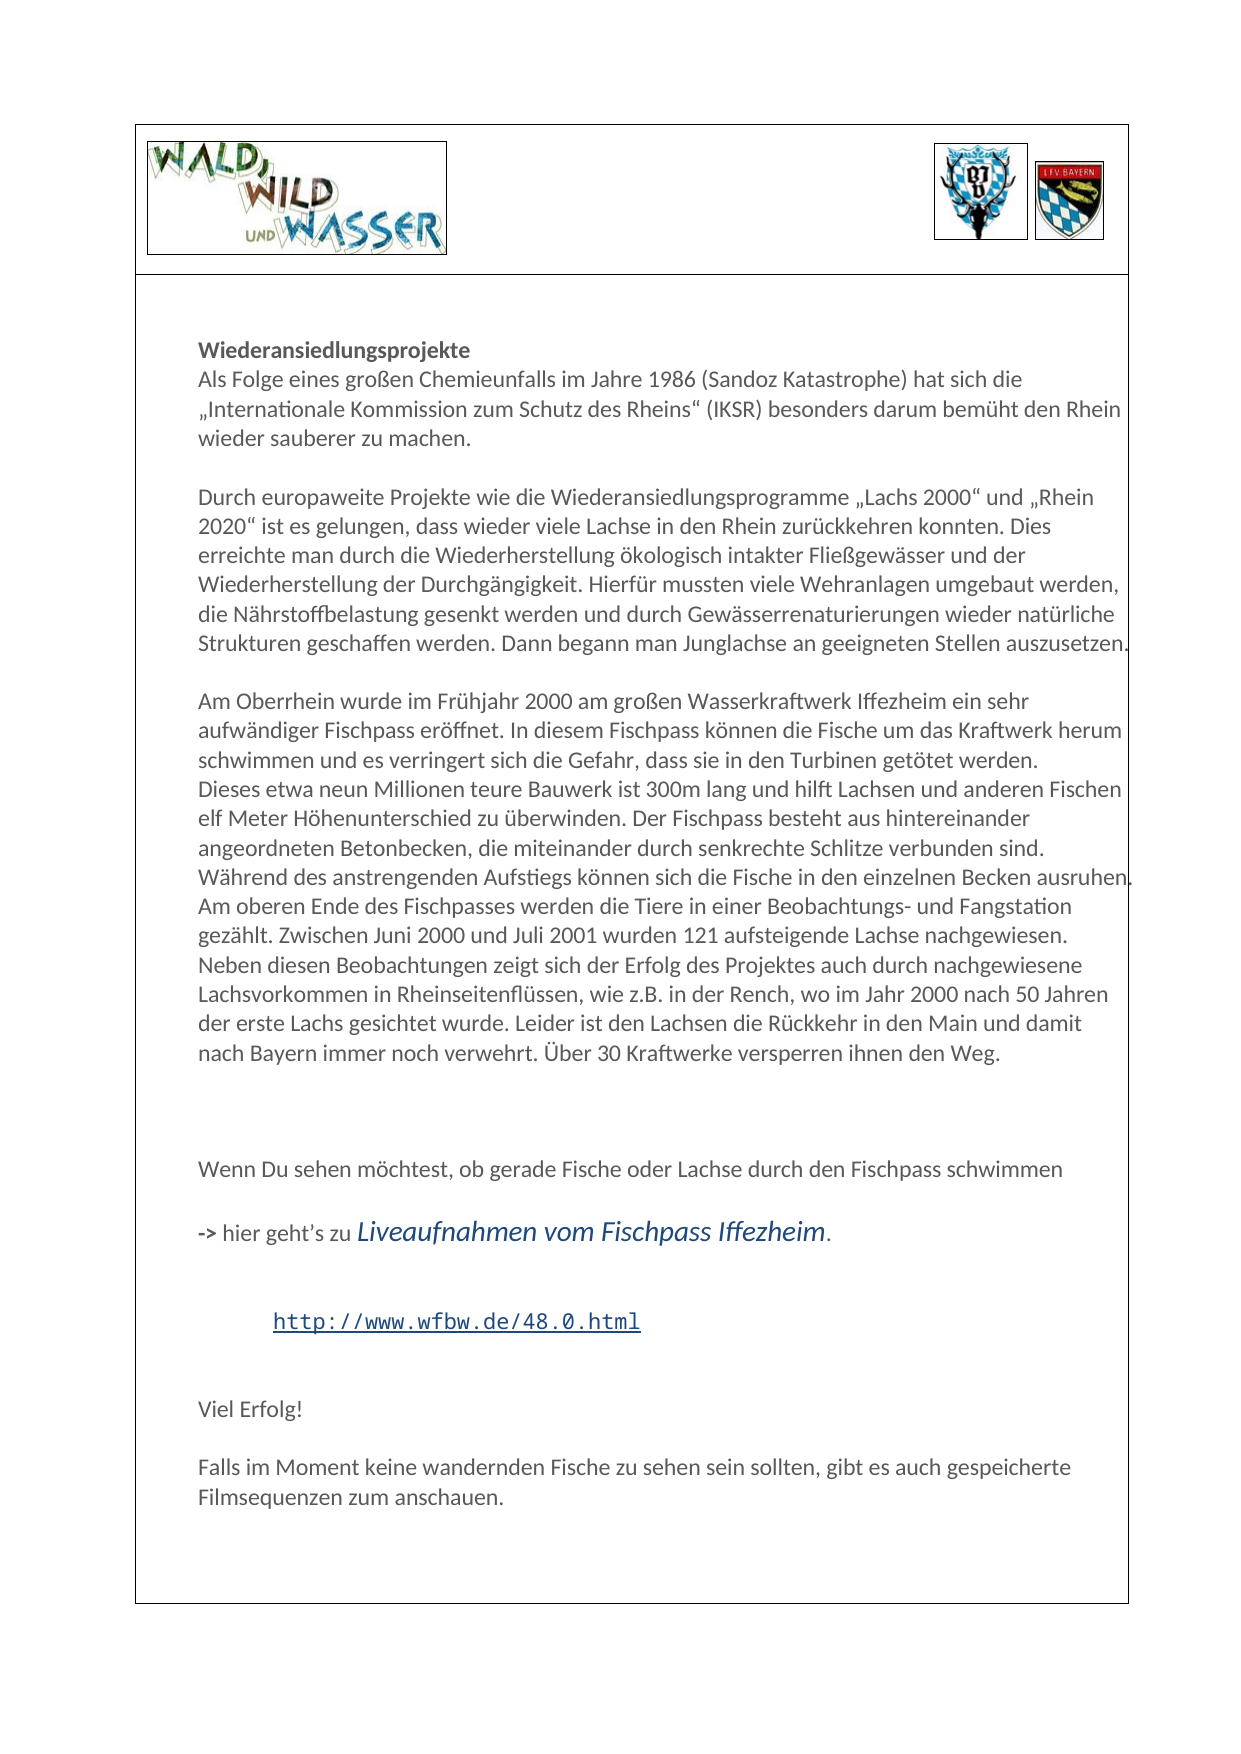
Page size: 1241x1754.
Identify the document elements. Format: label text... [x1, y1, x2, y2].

text Wenn Du sehen möchtest, ob gerade Fische oder Lachse durch den Fischpass schwimmen [198, 1154, 1140, 1184]
text Viel Erfolg! [198, 1365, 1140, 1423]
picture [935, 144, 1027, 239]
text Wiederansiedlungsprojekte Als Folge eines großen Chemieunfalls im Jahre 1986 (Sandoz Katastrophe) hat sich die „Internationale Kommission zum Schutz des Rheins“ (IKSR) besonders darum bemüht den Rhein wieder sauberer zu machen. [198, 335, 1140, 452]
text http://www.wfbw.de/48.0.html [198, 1306, 1140, 1336]
picture [1036, 162, 1103, 239]
text Falls im Moment keine wandernden Fische zu sehen sein sollten, gibt es auch gespeicherte Filmsequenzen zum anschauen. [198, 1452, 1140, 1511]
text -> hier geht’s zu Liveaufnahmen vom Fischpass Iffezheim. [198, 1213, 1140, 1277]
text Durch europaweite Projekte wie die Wiederansiedlungsprogramme „Lachs 2000“ und „Rhein 2020“ ist es gelungen, dass wieder viele Lachse in den Rhein zurückkehren konnten. Dies erreichte man durch die Wiederherstellung ökologisch intakter Fließgewässer und der Wiederherstellung der Durchgängigkeit. Hierfür mussten viele Wehranlagen umgebaut werden, die Nährstoffbelastung gesenkt werden und durch Gewässerrenaturierungen wieder natürliche Strukturen geschaffen werden. Dann begann man Junglachse an geeigneten Stellen auszusetzen. [198, 482, 1140, 657]
text Am Oberrhein wurde im Frühjahr 2000 am großen Wasserkraftwerk Iffezheim ein sehr aufwändiger Fischpass eröffnet. In diesem Fischpass können die Fische um das Kraftwerk herum schwimmen und es verringert sich die Gefahr, dass sie in den Turbinen getötet werden. Dieses etwa neun Millionen teure Bauwerk ist 300m lang und hilft Lachsen und anderen Fischen elf Meter Höhenunterschied zu überwinden. Der Fischpass besteht aus hintereinander angeordneten Betonbecken, die miteinander durch senkrechte Schlitze verbunden sind. Während des anstrengenden Aufstiegs können sich die Fische in den einzelnen Becken ausruhen. Am oberen Ende des Fischpasses werden die Tiere in einer Beobachtungs- und Fangstation gezählt. Zwischen Juni 2000 und Juli 2001 wurden 121 aufsteigende Lachse nachgewiesen. Neben diesen Beobachtungen zeigt sich der Erfolg des Projektes auch durch nachgewiesene Lachsvorkommen in Rheinseitenflüssen, wie z.B. in der Rench, wo im Jahr 2000 nach 50 Jahren der erste Lachs gesichtet wurde. Leider ist den Lachsen die Rückkehr in den Main und damit nach Bayern immer noch verwehrt. Über 30 Kraftwerke versperren ihnen den Weg. [198, 686, 1140, 1067]
picture [148, 142, 446, 254]
